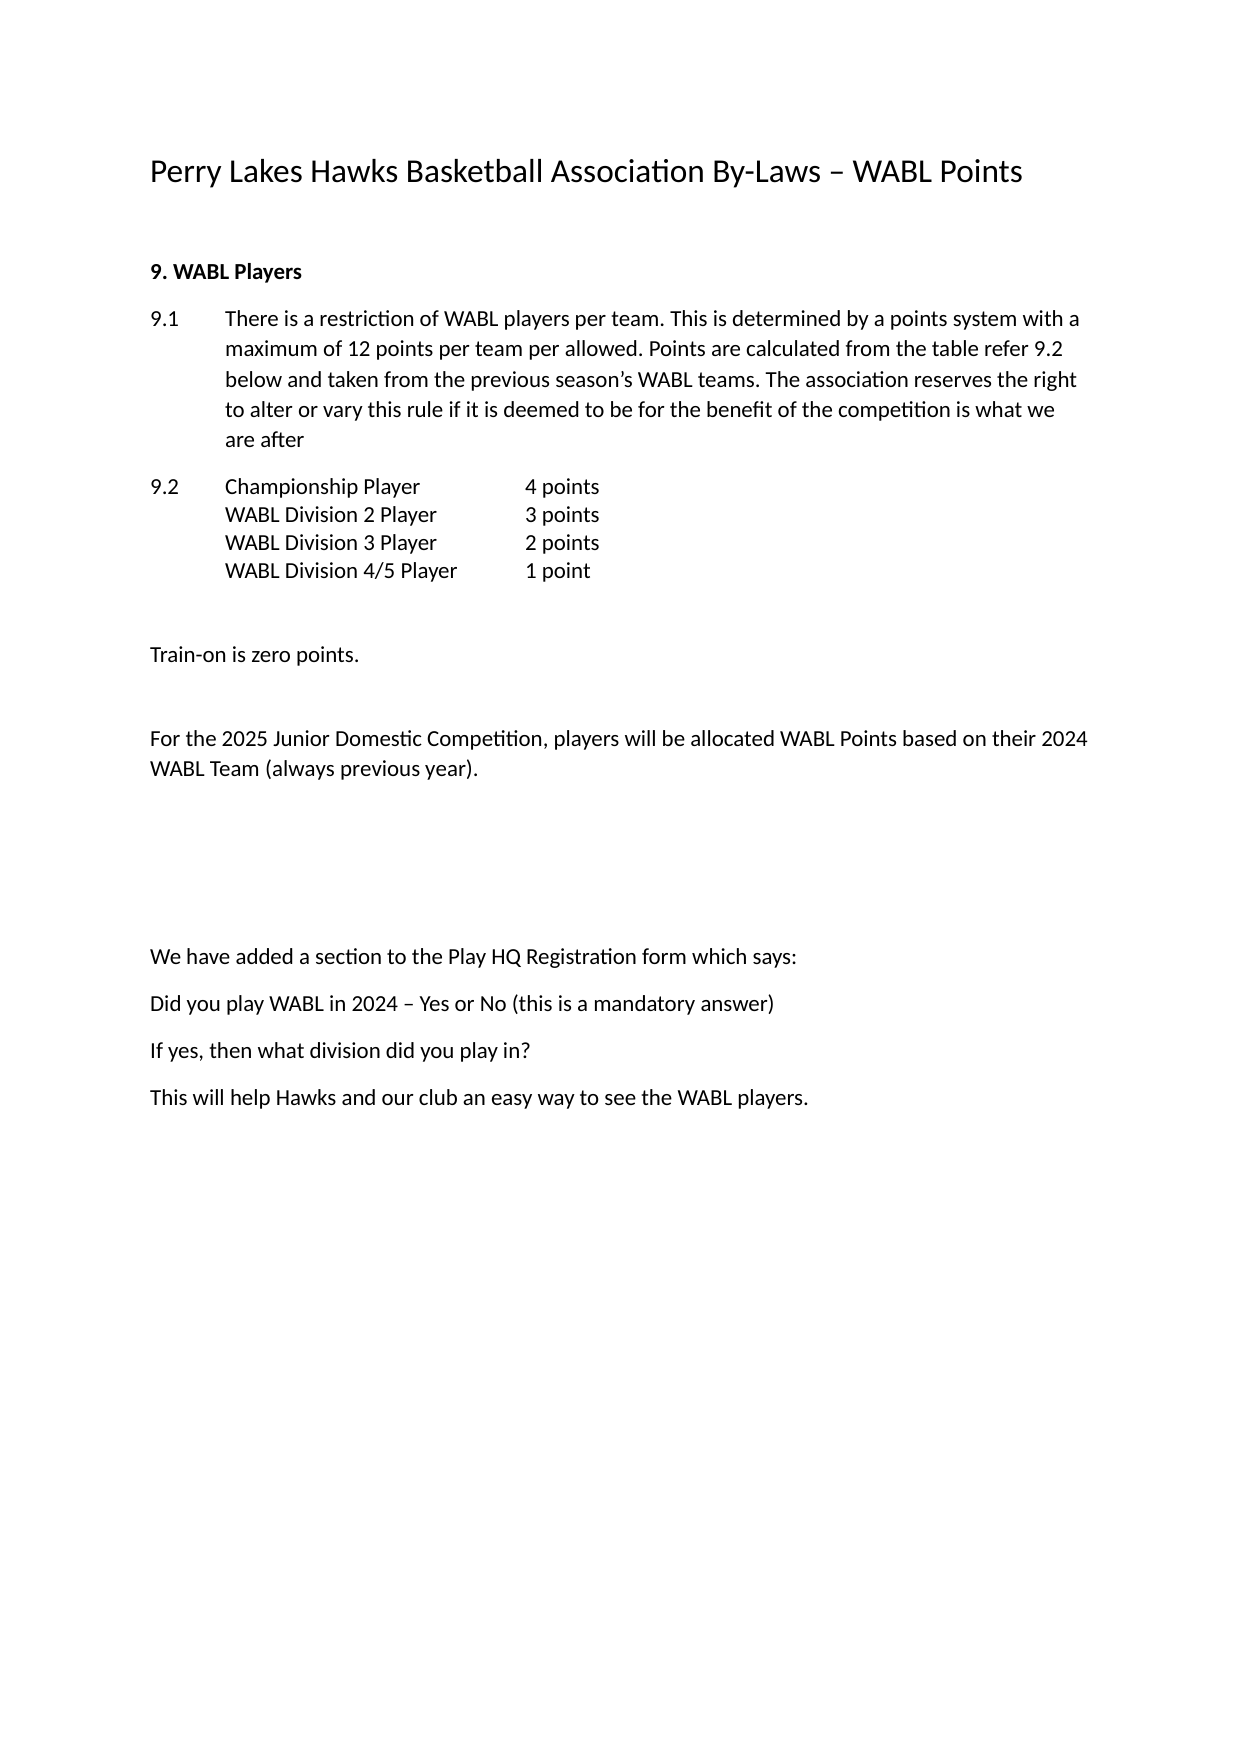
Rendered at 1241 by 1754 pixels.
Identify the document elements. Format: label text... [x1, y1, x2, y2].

text For the 2025 Junior Domestic Competition, players will be allocated WABL Points based on their 2024 WABL Team (always previous year). [150, 724, 1090, 782]
text We have added a section to the Play HQ Registration form which says: [150, 942, 1090, 970]
text WABL Division 4/5 Player 1 point [150, 556, 1090, 584]
text Train-on is zero points. [150, 640, 1090, 668]
text 9.1 There is a restriction of WABL players per team. This is determined by a points system with a maximum of 12 points per team per allowed. Points are calculated from the table refer 9.2 below and taken from the previous season’s WABL teams. The association reserves the right to alter or vary this rule if it is deemed to be for the benefit of the competition is what we are after [150, 304, 1090, 453]
text If yes, then what division did you play in? [150, 1036, 1090, 1064]
text WABL Division 3 Player 2 points [150, 528, 1090, 556]
text 9.2 Championship Player 4 points [150, 472, 1090, 500]
text Perry Lakes Hawks Basketball Association By-Laws – WABL Points [150, 150, 1090, 191]
text 9. WABL Players [150, 257, 1090, 286]
text Did you play WABL in 2024 – Yes or No (this is a mandatory answer) [150, 989, 1090, 1017]
text This will help Hawks and our club an easy way to see the WABL players. [150, 1083, 1090, 1111]
text WABL Division 2 Player 3 points [150, 500, 1090, 528]
